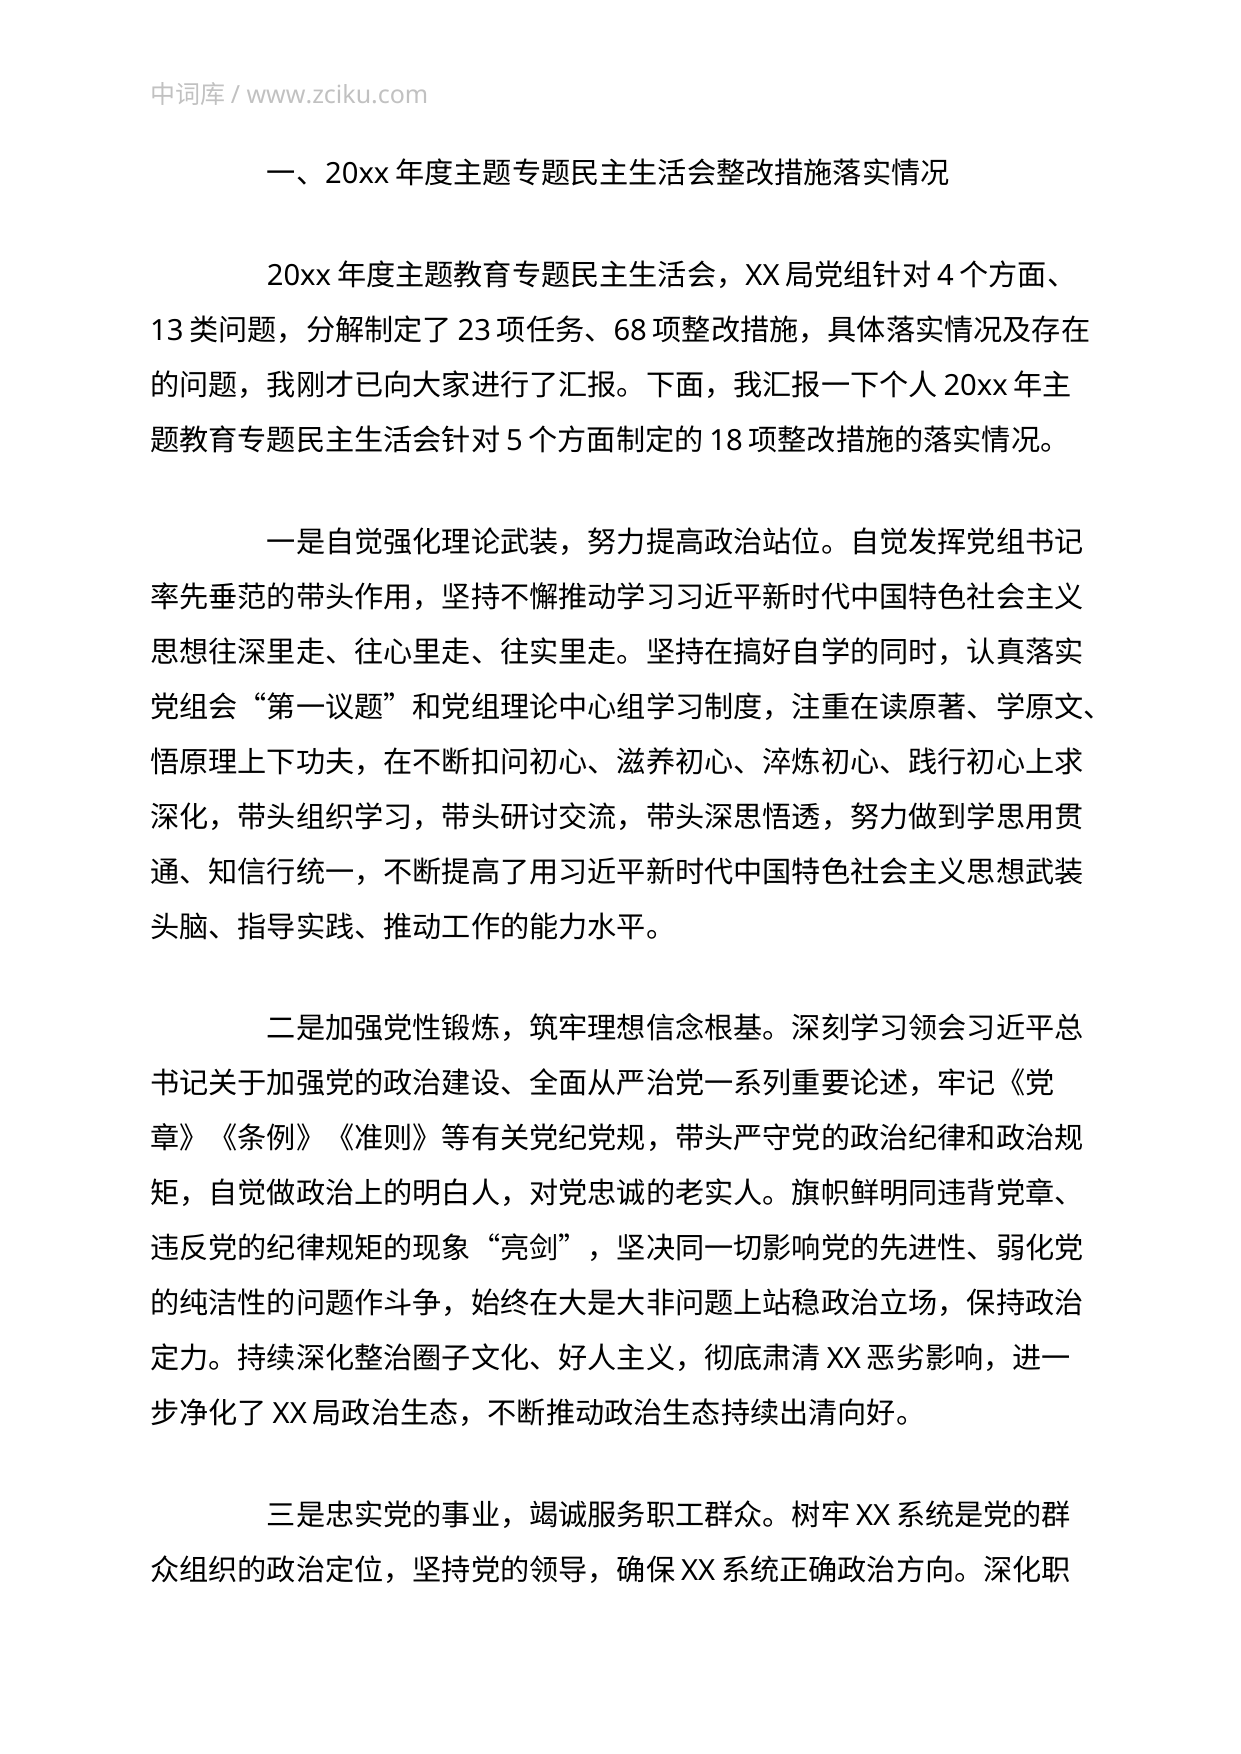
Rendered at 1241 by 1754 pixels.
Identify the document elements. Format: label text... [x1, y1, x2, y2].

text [150, 1491, 1090, 1589]
text 一、20xx年度主题专题民主生活会整改措施落实情况 [150, 150, 1090, 192]
text 20xx年度主题教育专题民主生活会，XX局党组针对4个方面、13类问题，分解制定了23项任务、68项整改措施，具体落实情况及存在的问题，我刚才已向大家进行了汇报。下面，我汇报一下个人20xx年主题教育专题民主生活会针对5个方面制定的18项整改措施的落实情况。 [150, 252, 1090, 459]
text 二是加强党性锻炼，筑牢理想信念根基。深刻学习领会习近平总书记关于加强党的政治建设、全面从严治党一系列重要论述，牢记《党章》《条例》《准则》等有关党纪党规，带头严守党的政治纪律和政治规矩，自觉做政治上的明白人，对党忠诚的老实人。旗帜鲜明同违背党章、违反党的纪律规矩的现象“亮剑”，坚决同一切影响党的先进性、弱化党的纯洁性的问题作斗争，始终在大是大非问题上站稳政治立场，保持政治定力。持续深化整治圈子文化、好人主义，彻底肃清XX恶劣影响，进一步净化了XX局政治生态，不断推动政治生态持续出清向好。 [150, 1005, 1090, 1432]
text 一是自觉强化理论武装，努力提高政治站位。自觉发挥党组书记率先垂范的带头作用，坚持不懈推动学习习近平新时代中国特色社会主义思想往深里走、往心里走、往实里走。坚持在搞好自学的同时，认真落实党组会“第一议题”和党组理论中心组学习制度，注重在读原著、学原文、悟原理上下功夫，在不断扣问初心、滋养初心、淬炼初心、践行初心上求深化，带头组织学习，带头研讨交流，带头深思悟透，努力做到学思用贯通、知信行统一，不断提高了用习近平新时代中国特色社会主义思想武装头脑、指导实践、推动工作的能力水平。 [150, 519, 1090, 946]
